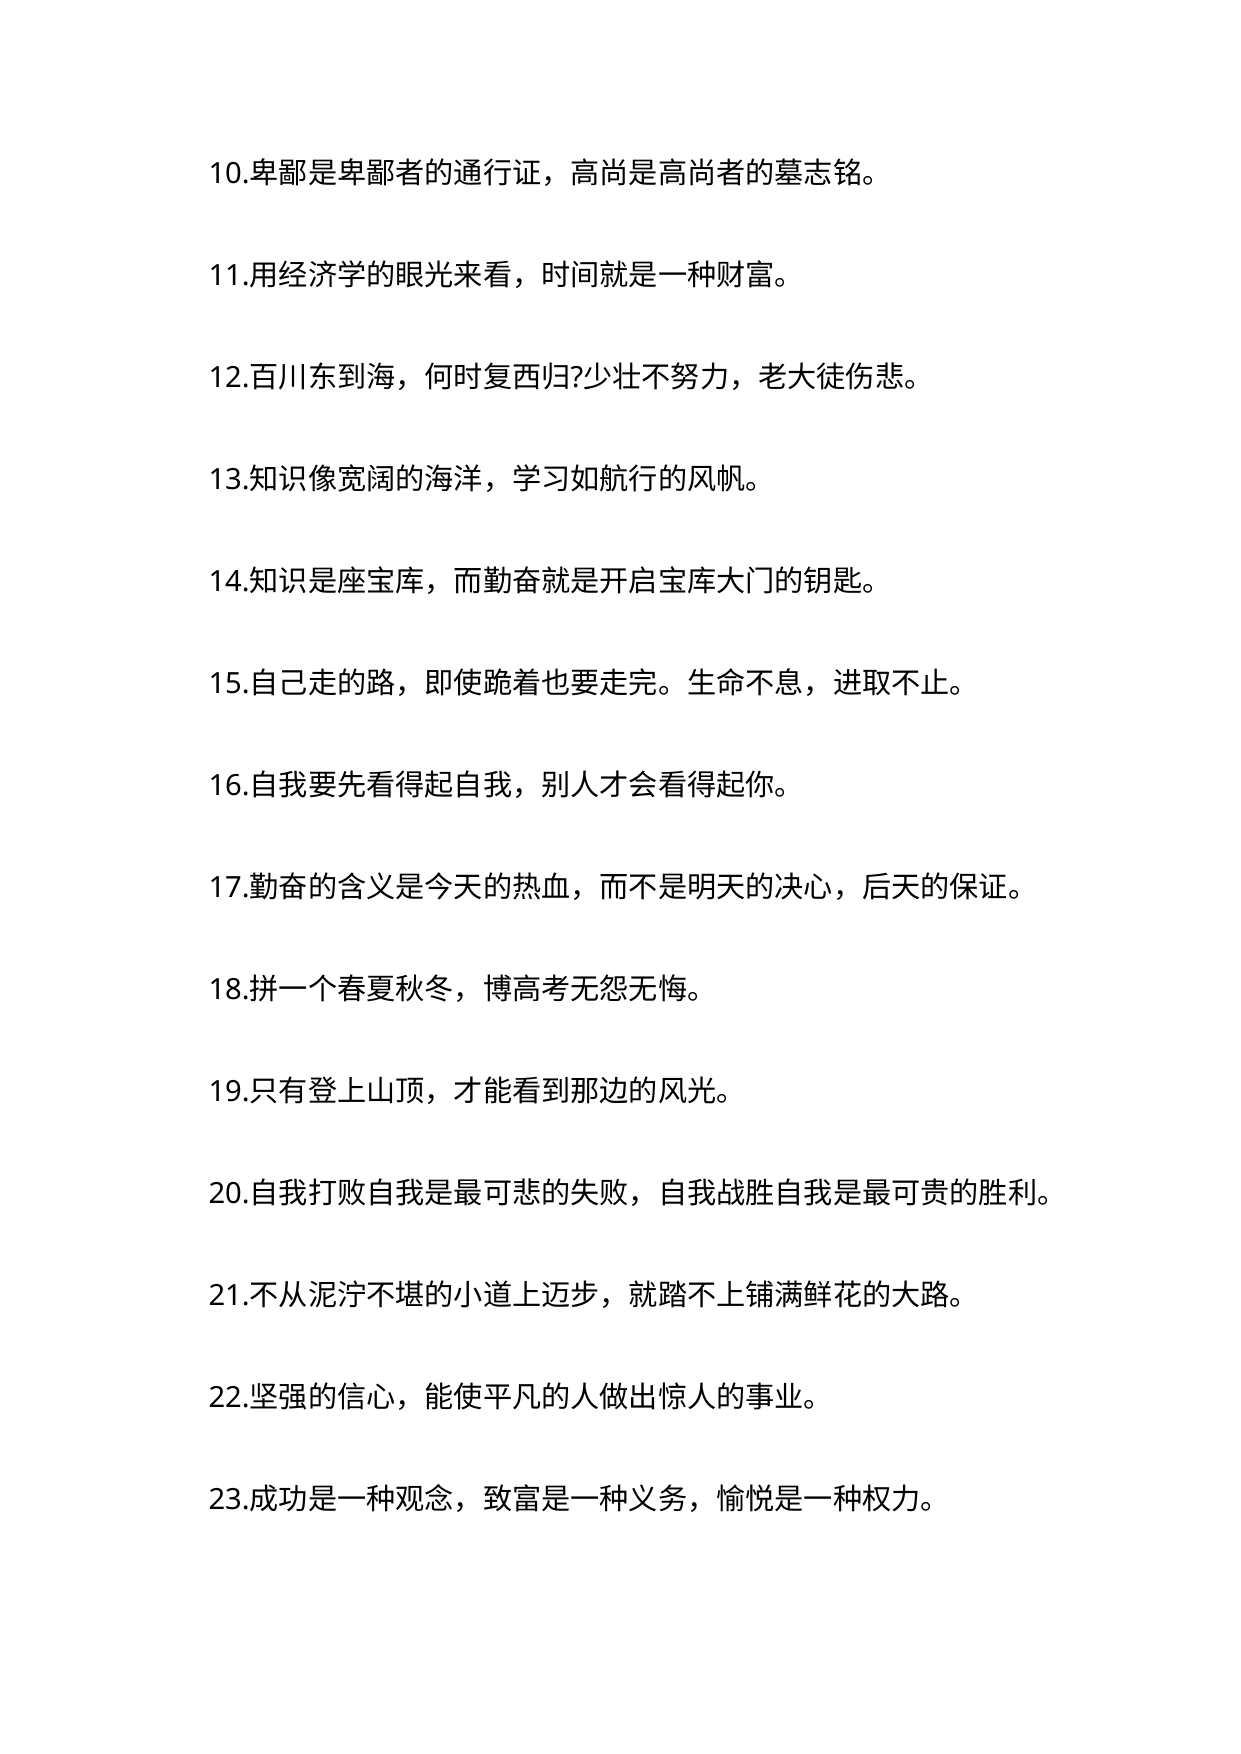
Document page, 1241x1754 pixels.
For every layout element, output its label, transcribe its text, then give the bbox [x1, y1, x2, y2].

text 18.拼一个春夏秋冬，博高考无怨无悔。 [150, 966, 1090, 1008]
text 20.自我打败自我是最可悲的失败，自我战胜自我是最可贵的胜利。 [150, 1170, 1090, 1212]
text 21.不从泥泞不堪的小道上迈步，就踏不上铺满鲜花的大路。 [150, 1272, 1090, 1314]
text 13.知识像宽阔的海洋，学习如航行的风帆。 [150, 456, 1090, 498]
text 19.只有登上山顶，才能看到那边的风光。 [150, 1068, 1090, 1110]
text 22.坚强的信心，能使平凡的人做出惊人的事业。 [150, 1374, 1090, 1416]
text 16.自我要先看得起自我，别人才会看得起你。 [150, 762, 1090, 804]
text 23.成功是一种观念，致富是一种义务，愉悦是一种权力。 [150, 1476, 1090, 1518]
text 10.卑鄙是卑鄙者的通行证，高尚是高尚者的墓志铭。 [150, 150, 1090, 192]
text 11.用经济学的眼光来看，时间就是一种财富。 [150, 252, 1090, 294]
text 15.自己走的路，即使跪着也要走完。生命不息，进取不止。 [150, 660, 1090, 702]
text 14.知识是座宝库，而勤奋就是开启宝库大门的钥匙。 [150, 558, 1090, 600]
text 17.勤奋的含义是今天的热血，而不是明天的决心，后天的保证。 [150, 864, 1090, 906]
text 12.百川东到海，何时复西归?少壮不努力，老大徒伤悲。 [150, 354, 1090, 396]
